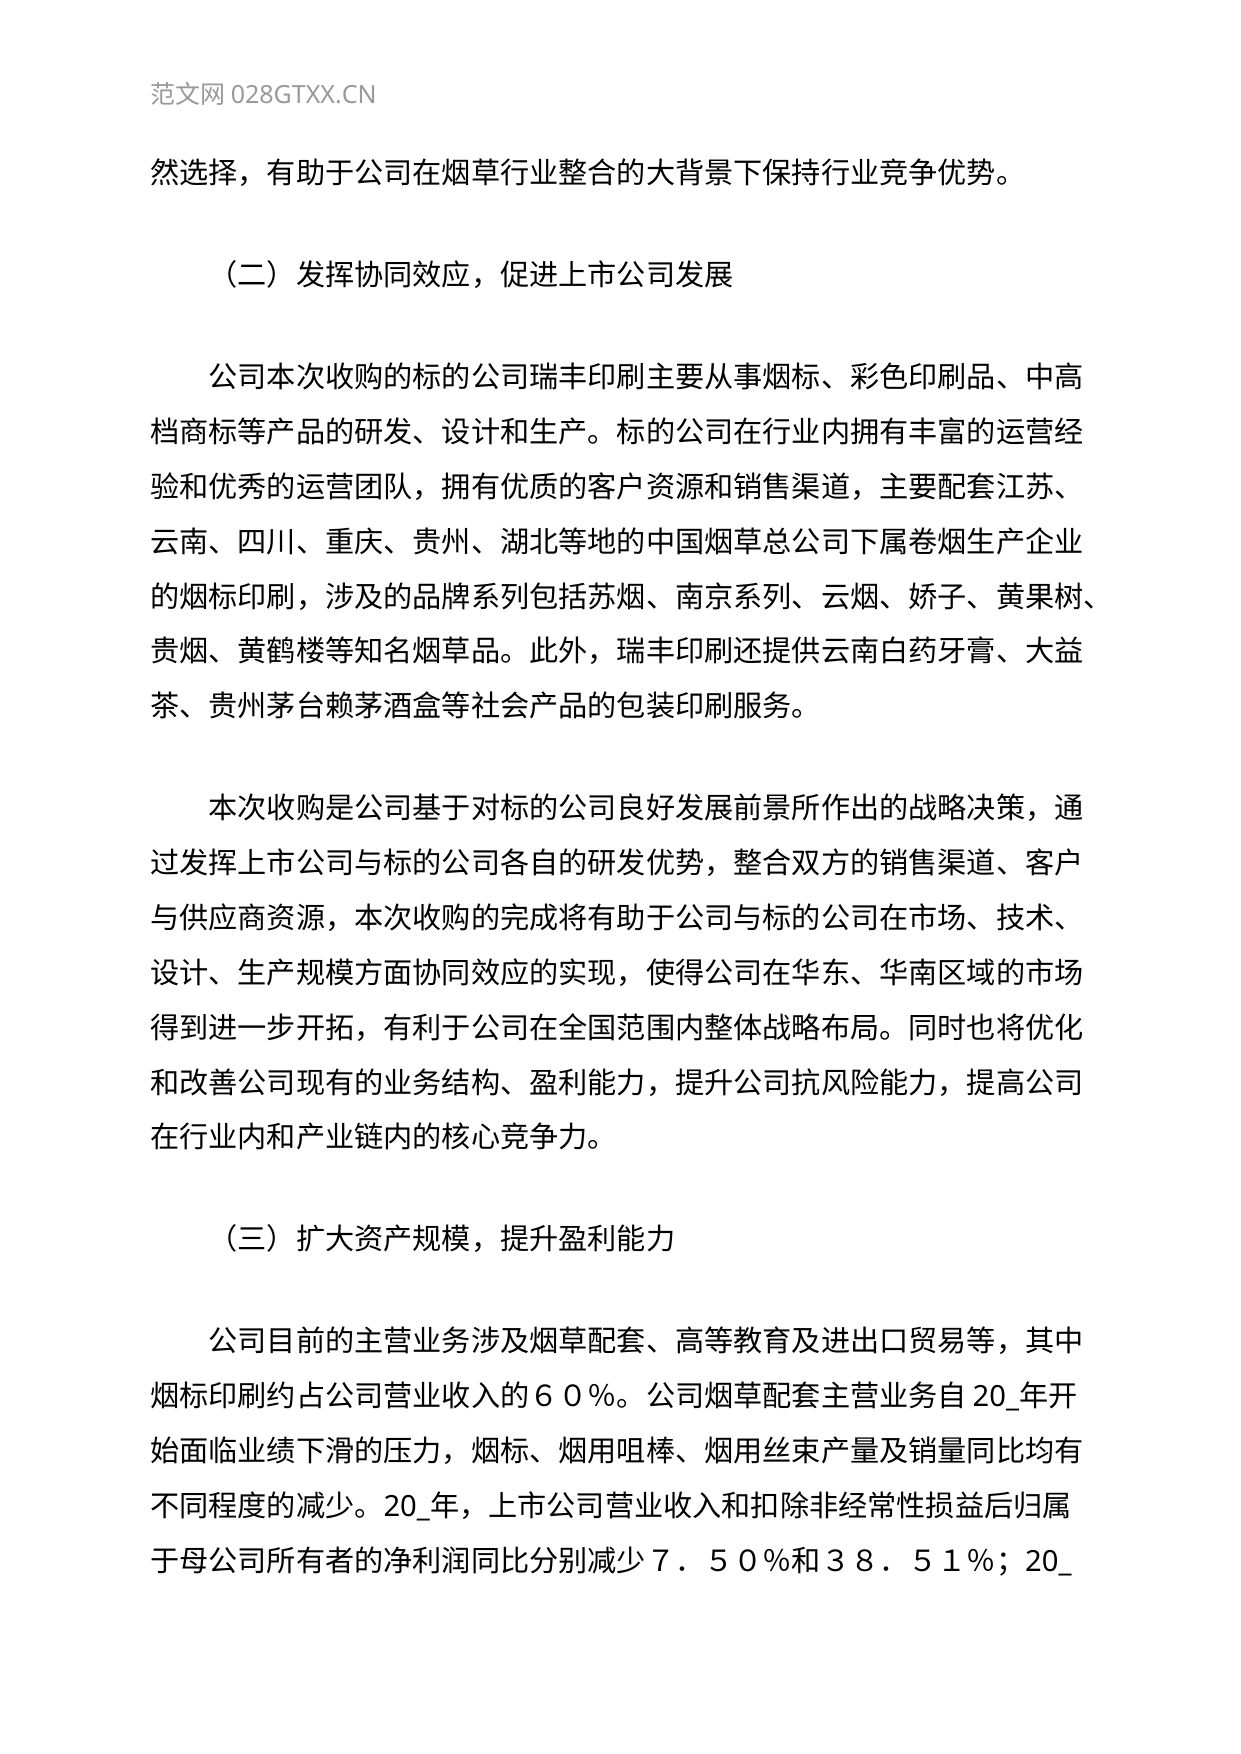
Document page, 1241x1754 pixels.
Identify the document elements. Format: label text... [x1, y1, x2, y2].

text （二）发挥协同效应，促进上市公司发展 [150, 252, 1090, 294]
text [150, 1318, 1090, 1580]
text （三）扩大资产规模，提升盈利能力 [150, 1216, 1090, 1258]
text 公司本次收购的标的公司瑞丰印刷主要从事烟标、彩色印刷品、中高档商标等产品的研发、设计和生产。标的公司在行业内拥有丰富的运营经验和优秀的运营团队，拥有优质的客户资源和销售渠道，主要配套江苏、云南、四川、重庆、贵州、湖北等地的中国烟草总公司下属卷烟生产企业的烟标印刷，涉及的品牌系列包括苏烟、南京系列、云烟、娇子、黄果树、贵烟、黄鹤楼等知名烟草品。此外，瑞丰印刷还提供云南白药牙膏、大益茶、贵州茅台赖茅酒盒等社会产品的包装印刷服务。 [150, 353, 1090, 725]
text 本次收购是公司基于对标的公司良好发展前景所作出的战略决策，通过发挥上市公司与标的公司各自的研发优势，整合双方的销售渠道、客户与供应商资源，本次收购的完成将有助于公司与标的公司在市场、技术、设计、生产规模方面协同效应的实现，使得公司在华东、华南区域的市场得到进一步开拓，有利于公司在全国范围内整体战略布局。同时也将优化和改善公司现有的业务结构、盈利能力，提升公司抗风险能力，提高公司在行业内和产业链内的核心竞争力。 [150, 785, 1090, 1156]
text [150, 150, 1090, 192]
